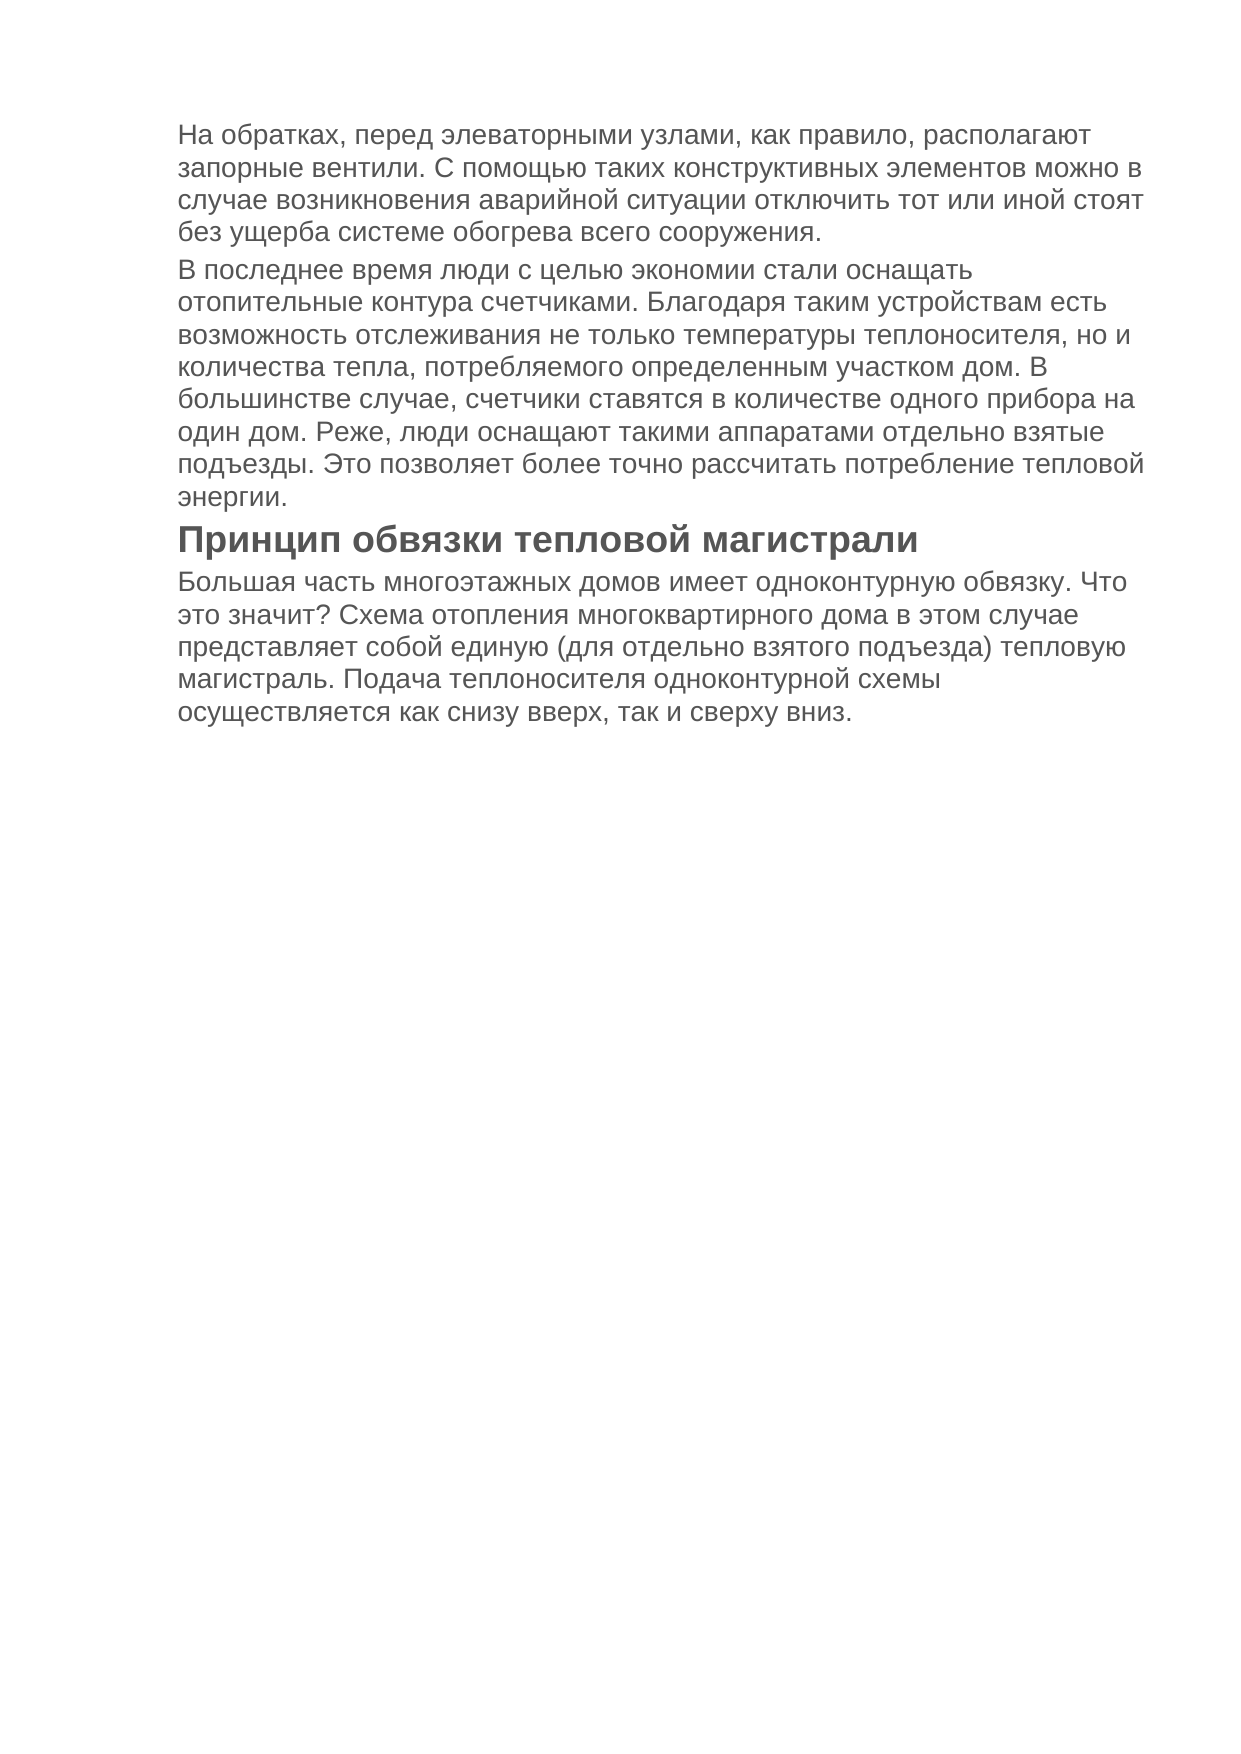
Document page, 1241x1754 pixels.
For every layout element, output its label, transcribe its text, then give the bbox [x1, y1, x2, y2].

text Большая часть многоэтажных домов имеет одноконтурную обвязку. Что это значит? Схема отопления многоквартирного дома в этом случае представляет собой единую (для отдельно взятого подъезда) тепловую магистраль. Подача теплоносителя одноконтурной схемы осуществляется как снизу вверх, так и сверху вниз. [177, 565, 1152, 727]
text В последнее время люди с целью экономии стали оснащать отопительные контура счетчиками. Благодаря таким устройствам есть возможность отслеживания не только температуры теплоносителя, но и количества тепла, потребляемого определенным участком дом. В большинстве случае, счетчики ставятся в количестве одного прибора на один дом. Реже, люди оснащают такими аппаратами отдельно взятые подъезды. Это позволяет более точно рассчитать потребление тепловой энергии. [177, 253, 1152, 512]
text На обратках, перед элеваторными узлами, как правило, располагают запорные вентили. С помощью таких конструктивных элементов можно в случае возникновения аварийной ситуации отключить тот или иной стоят без ущерба системе обогрева всего сооружения. [177, 118, 1152, 248]
text Принцип обвязки тепловой магистрали [177, 517, 1152, 560]
